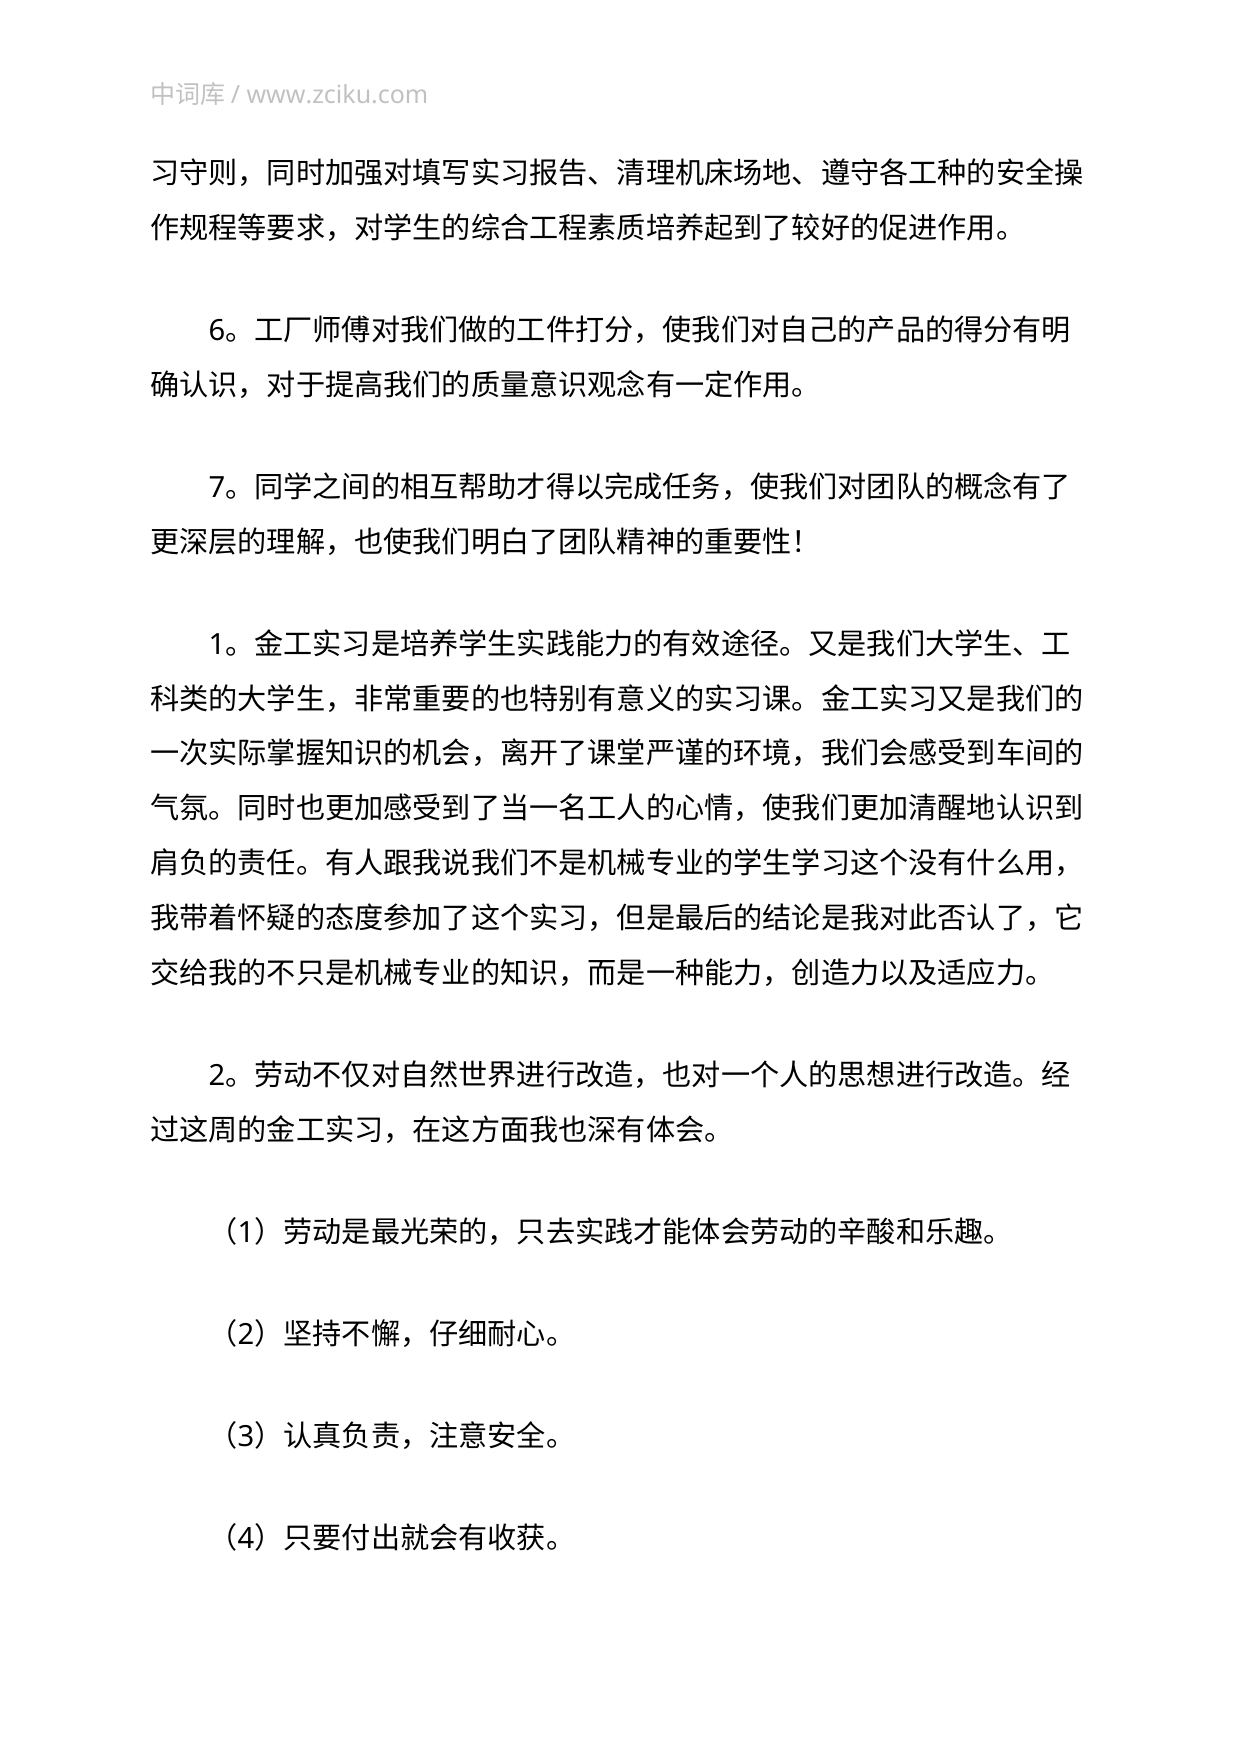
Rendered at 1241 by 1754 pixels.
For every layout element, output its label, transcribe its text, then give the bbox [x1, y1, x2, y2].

text （1）劳动是最光荣的，只去实践才能体会劳动的辛酸和乐趣。 [150, 1208, 1090, 1251]
text （4）只要付出就会有收获。 [150, 1514, 1090, 1557]
text （2）坚持不懈，仔细耐心。 [150, 1310, 1090, 1353]
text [150, 150, 1090, 247]
text 1。金工实习是培养学生实践能力的有效途径。又是我们大学生、工科类的大学生，非常重要的也特别有意义的实习课。金工实习又是我们的一次实际掌握知识的机会，离开了课堂严谨的环境，我们会感受到车间的气氛。同时也更加感受到了当一名工人的心情，使我们更加清醒地认识到肩负的责任。有人跟我说我们不是机械专业的学生学习这个没有什么用，我带着怀疑的态度参加了这个实习，但是最后的结论是我对此否认了，它交给我的不只是机械专业的知识，而是一种能力，创造力以及适应力。 [150, 620, 1090, 992]
text 6。工厂师傅对我们做的工件打分，使我们对自己的产品的得分有明确认识，对于提高我们的质量意识观念有一定作用。 [150, 307, 1090, 404]
text （3）认真负责，注意安全。 [150, 1412, 1090, 1454]
text 7。同学之间的相互帮助才得以完成任务，使我们对团队的概念有了更深层的理解，也使我们明白了团队精神的重要性！ [150, 463, 1090, 561]
text 2。劳动不仅对自然世界进行改造，也对一个人的思想进行改造。经过这周的金工实习，在这方面我也深有体会。 [150, 1051, 1090, 1149]
